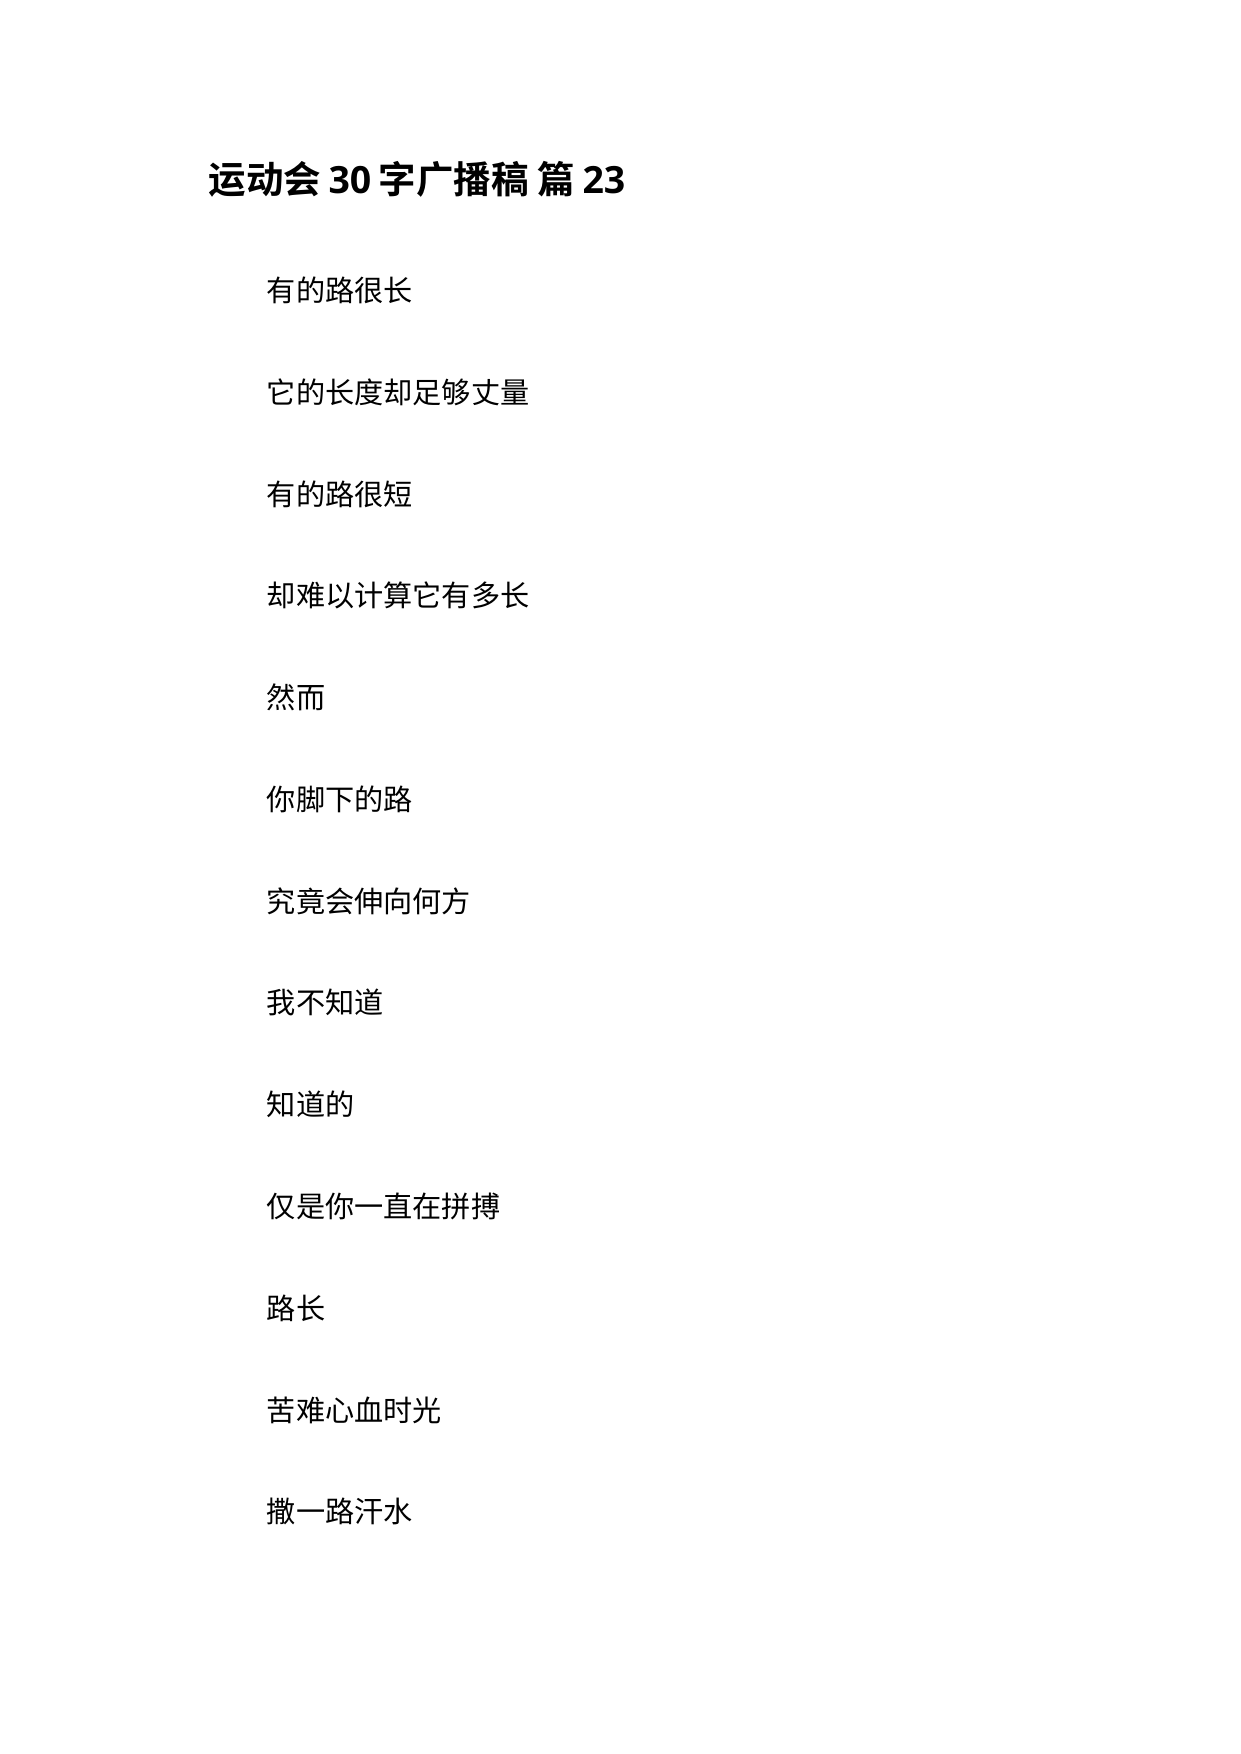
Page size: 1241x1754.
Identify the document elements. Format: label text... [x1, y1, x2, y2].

text 究竟会伸向何方 [150, 878, 1090, 921]
text 撒一路汗水 [150, 1489, 1090, 1531]
text 有的路很短 [150, 471, 1090, 513]
text 却难以计算它有多长 [150, 573, 1090, 615]
text 有的路很长 [150, 268, 1090, 310]
text 它的长度却足够丈量 [150, 369, 1090, 412]
text 苦难心血时光 [150, 1387, 1090, 1429]
text 仅是你一直在拼搏 [150, 1183, 1090, 1226]
text 路长 [150, 1285, 1090, 1328]
text 我不知道 [150, 980, 1090, 1022]
text 然而 [150, 675, 1090, 717]
text 运动会30字广播稿 篇23 [150, 150, 1090, 204]
text 你脚下的路 [150, 776, 1090, 819]
text 知道的 [150, 1082, 1090, 1124]
